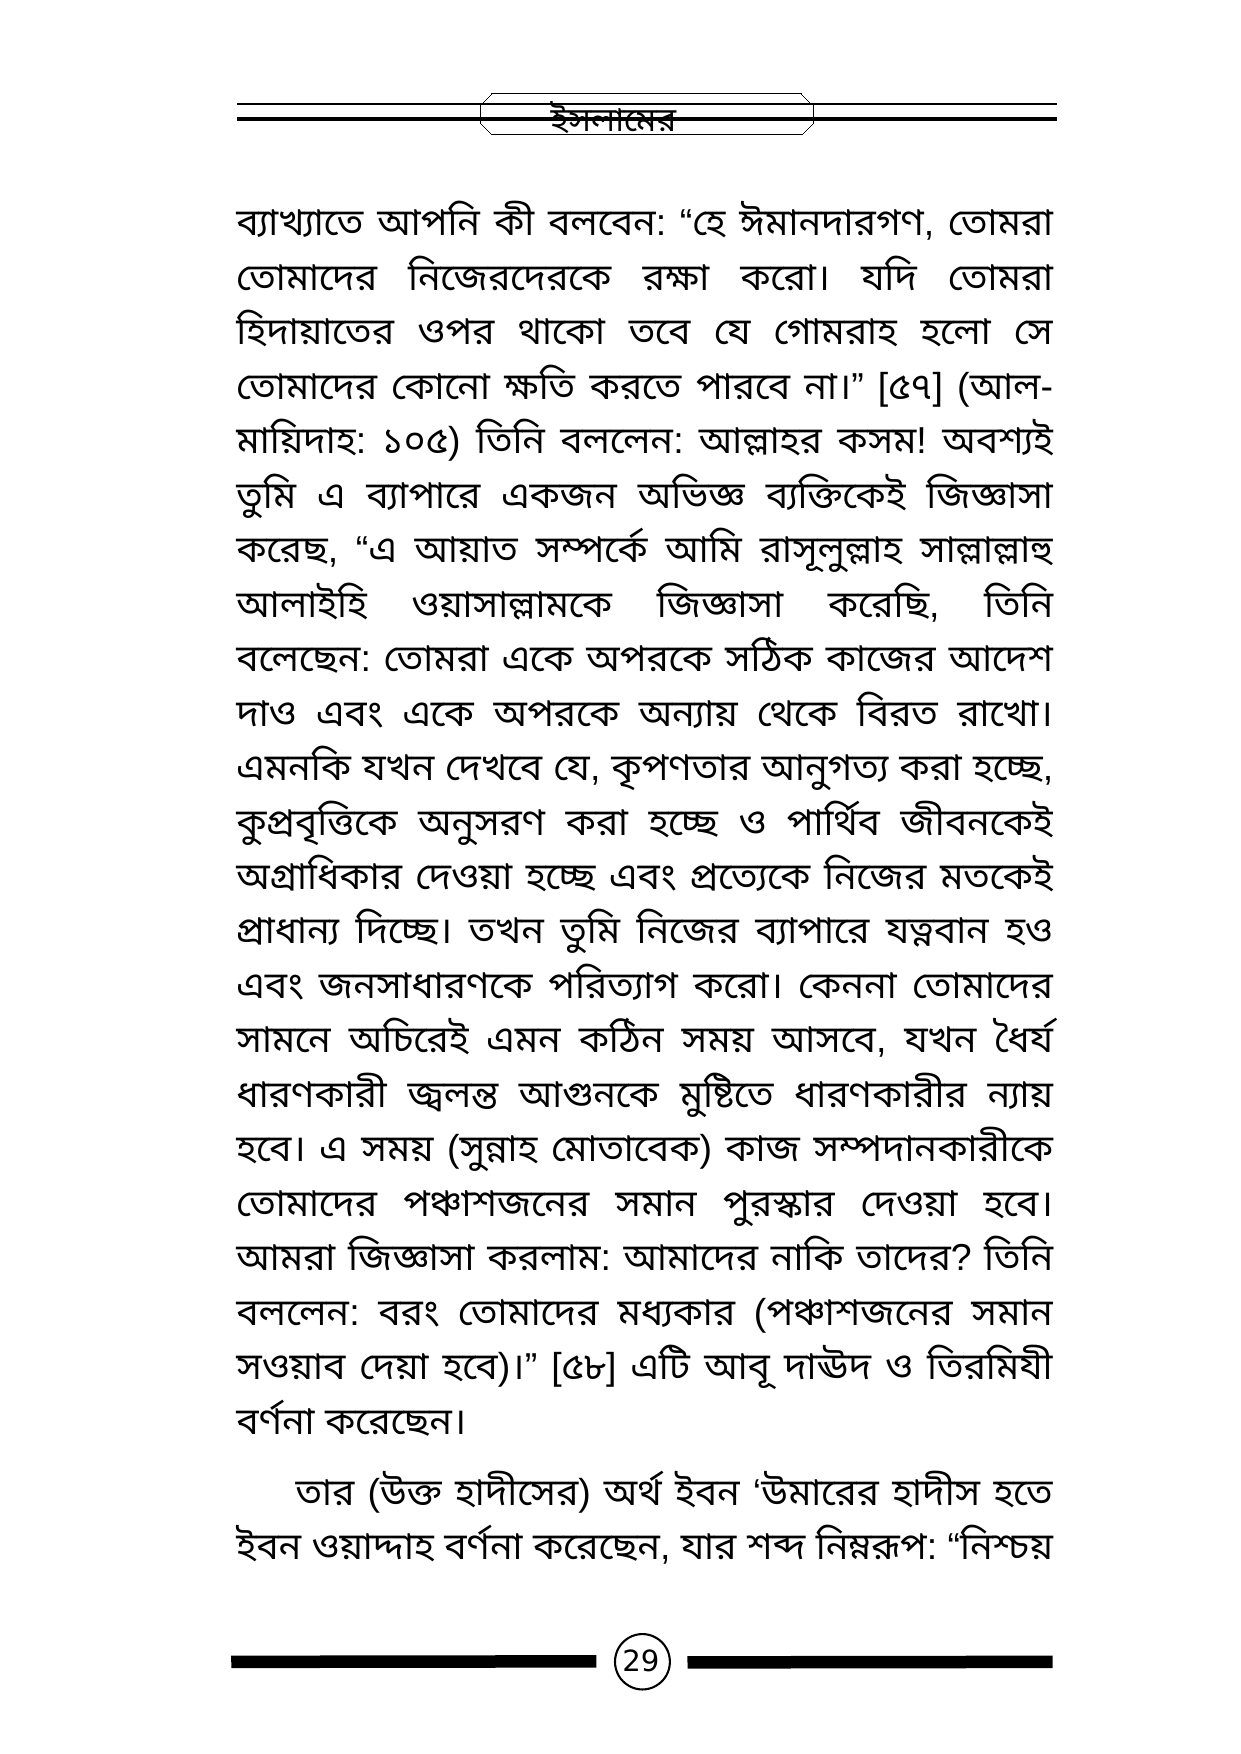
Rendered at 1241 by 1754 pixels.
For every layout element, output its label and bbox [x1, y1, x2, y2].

text [236, 1470, 1053, 1575]
text [236, 200, 1053, 1449]
